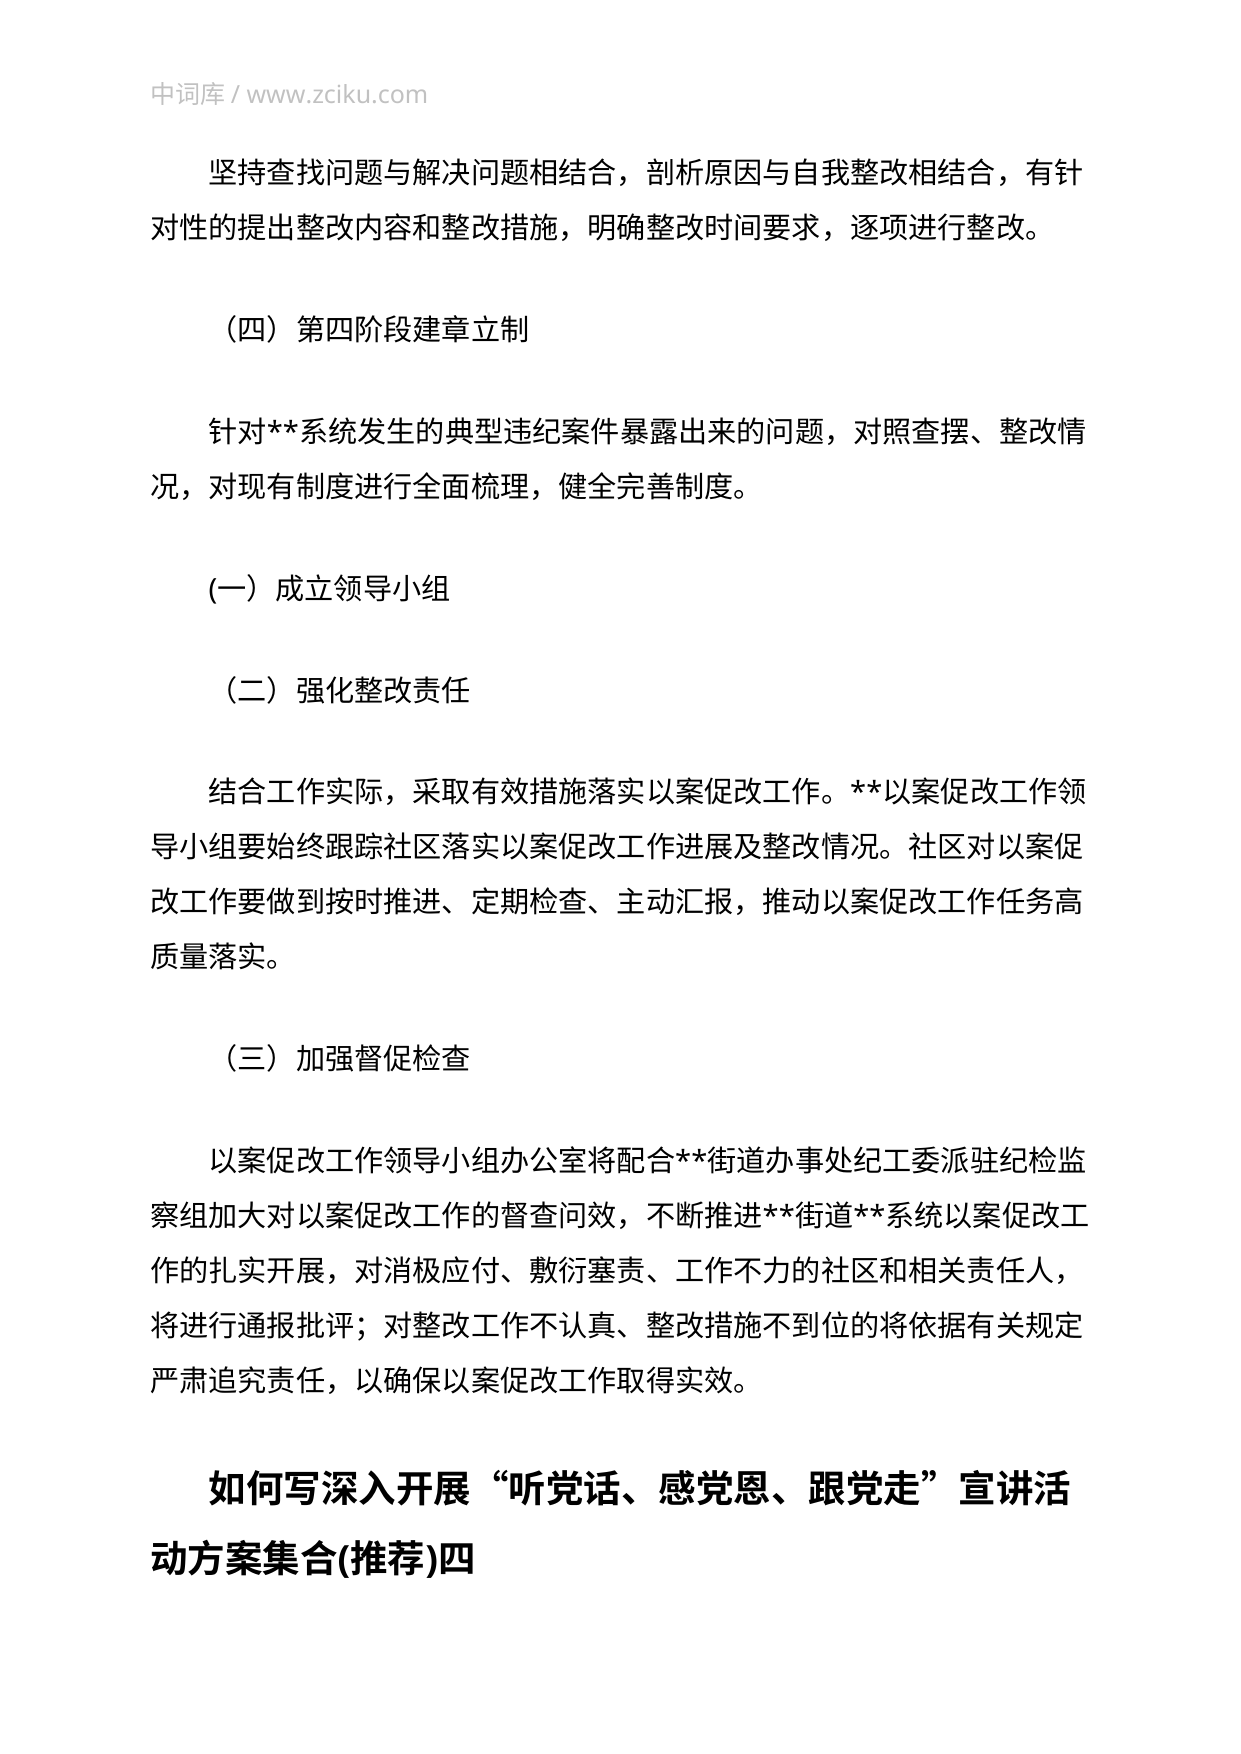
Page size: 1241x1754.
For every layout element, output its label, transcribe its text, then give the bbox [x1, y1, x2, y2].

text （四）第四阶段建章立制 [150, 307, 1090, 349]
text 针对**系统发生的典型违纪案件暴露出来的问题，对照查摆、整改情况，对现有制度进行全面梳理，健全完善制度。 [150, 408, 1090, 506]
text 坚持查找问题与解决问题相结合，剖析原因与自我整改相结合，有针对性的提出整改内容和整改措施，明确整改时间要求，逐项进行整改。 [150, 150, 1090, 247]
text 结合工作实际，采取有效措施落实以案促改工作。**以案促改工作领导小组要始终跟踪社区落实以案促改工作进展及整改情况。社区对以案促改工作要做到按时推进、定期检查、主动汇报，推动以案促改工作任务高质量落实。 [150, 769, 1090, 976]
text 如何写深入开展“听党话、感党恩、跟党走”宣讲活动方案集合(推荐)四 [150, 1459, 1090, 1584]
text 以案促改工作领导小组办公室将配合**街道办事处纪工委派驻纪检监察组加大对以案促改工作的督查问效，不断推进**街道**系统以案促改工作的扎实开展，对消极应付、敷衍塞责、工作不力的社区和相关责任人，将进行通报批评；对整改工作不认真、整改措施不到位的将依据有关规定严肃追究责任，以确保以案促改工作取得实效。 [150, 1137, 1090, 1399]
text （三）加强督促检查 [150, 1036, 1090, 1078]
text （二）强化整改责任 [150, 667, 1090, 709]
text (一）成立领导小组 [150, 565, 1090, 608]
